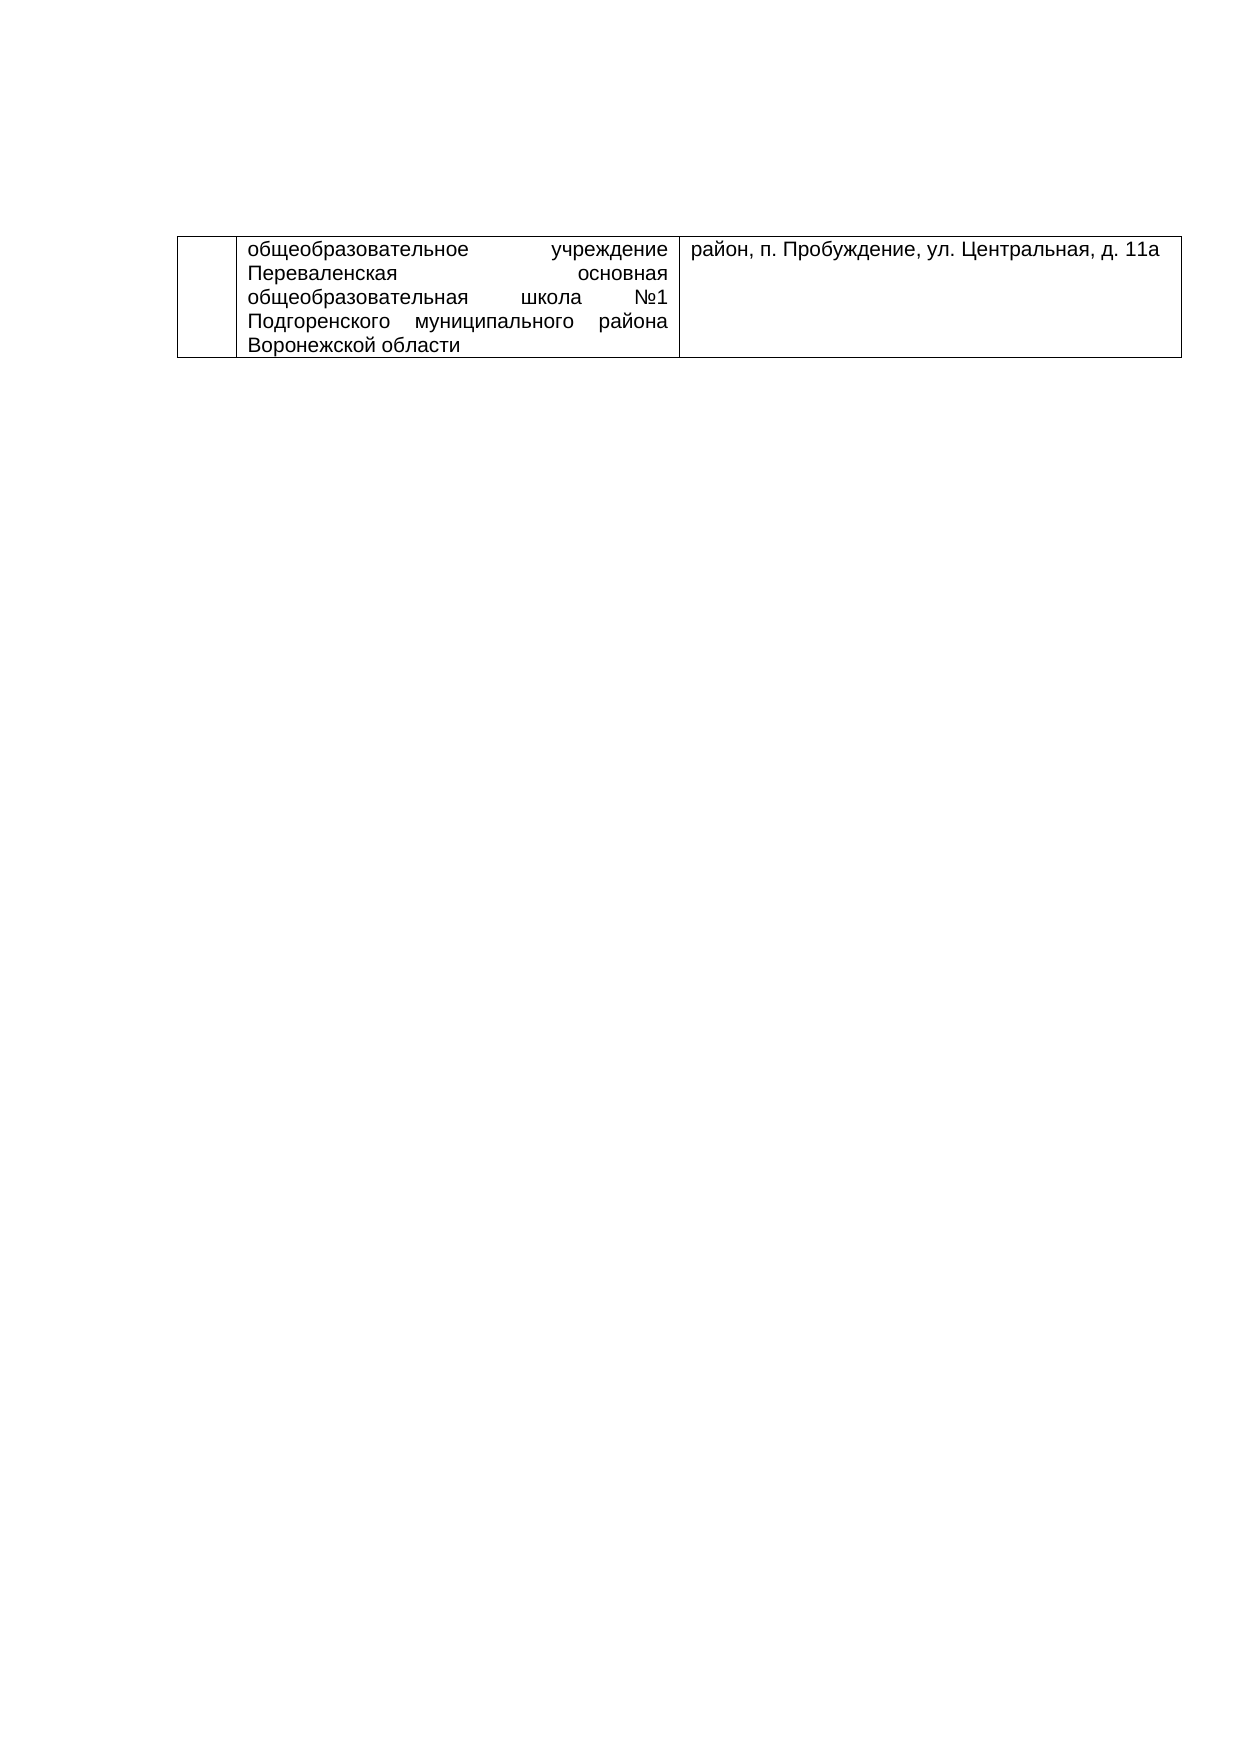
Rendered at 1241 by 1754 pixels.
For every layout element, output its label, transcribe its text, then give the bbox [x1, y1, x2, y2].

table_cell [237, 237, 679, 357]
table_cell 17 [178, 237, 236, 357]
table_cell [680, 237, 1181, 357]
